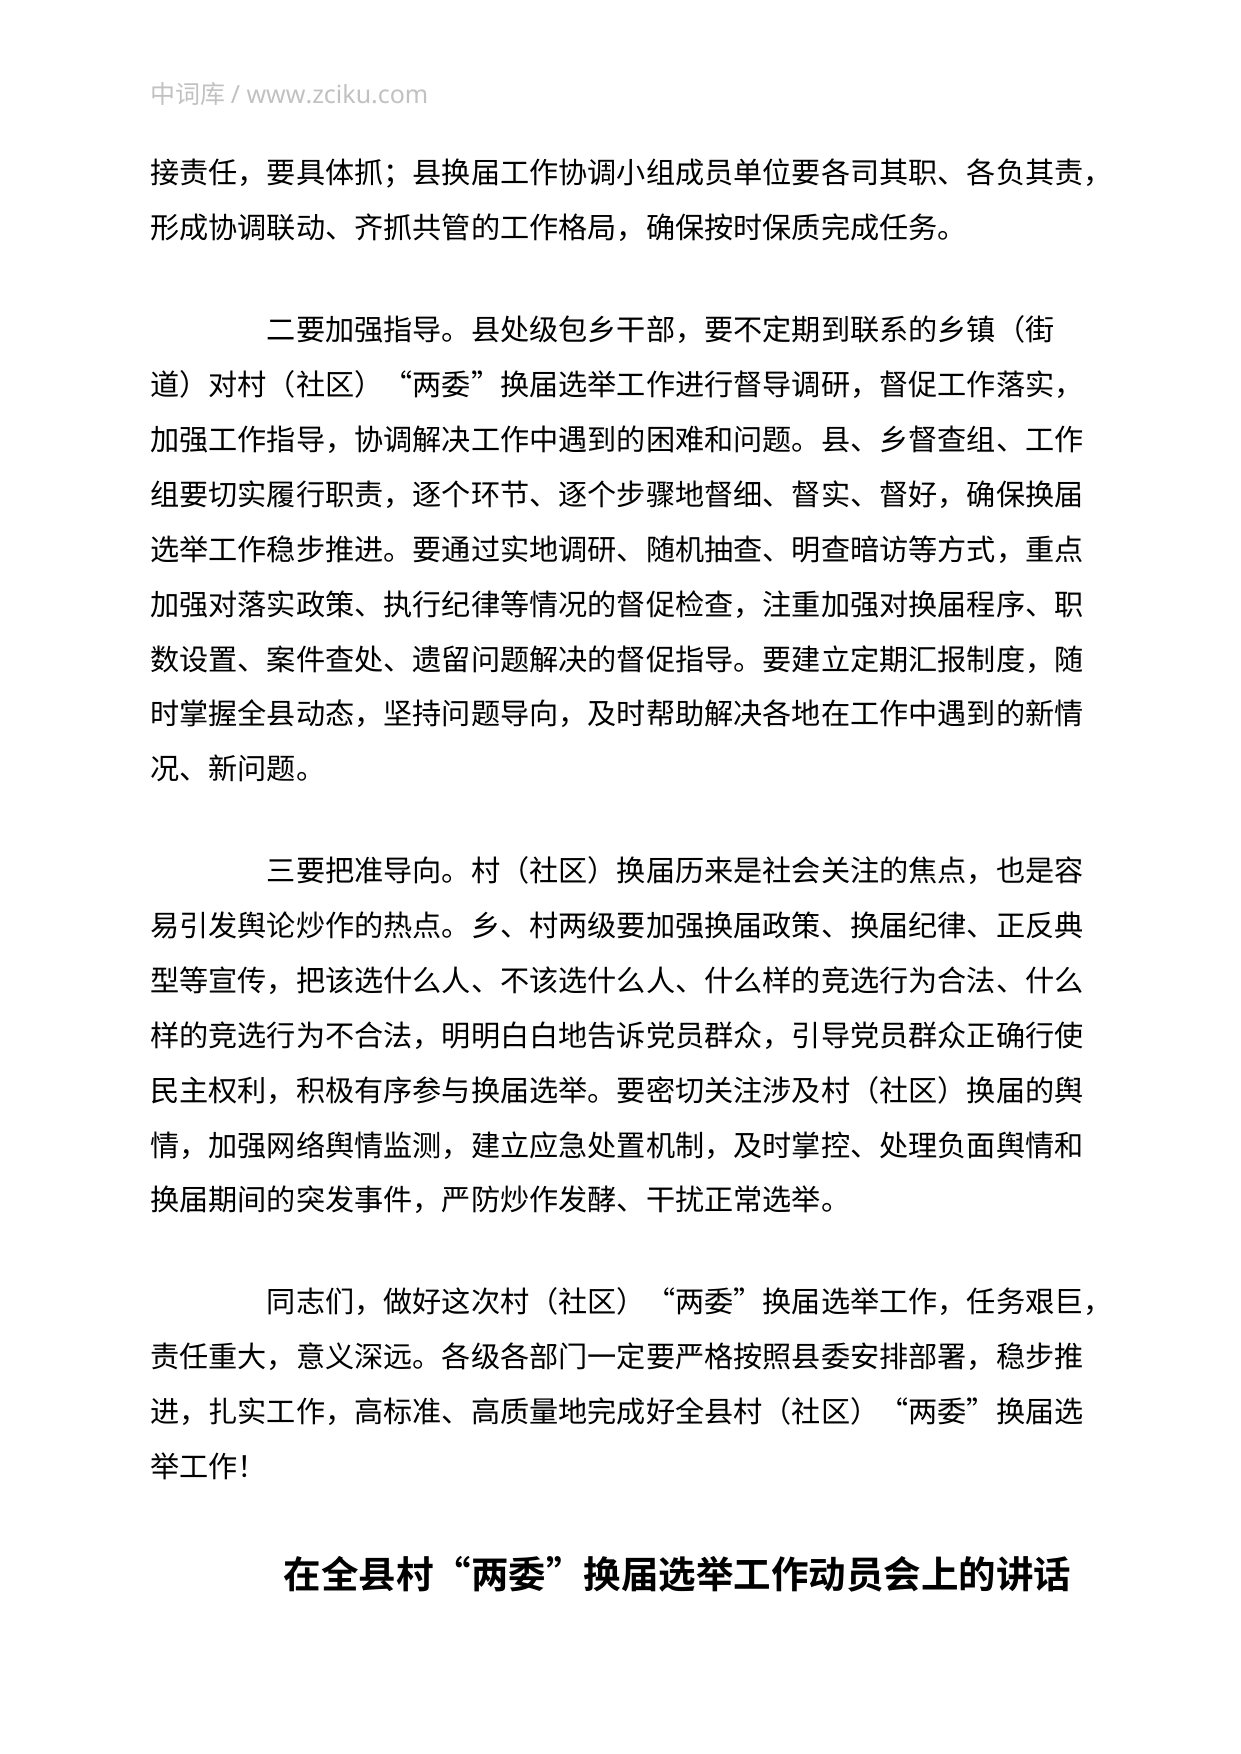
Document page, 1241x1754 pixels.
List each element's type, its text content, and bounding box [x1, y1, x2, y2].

text 同志们，做好这次村（社区）“两委”换届选举工作，任务艰巨，责任重大，意义深远。各级各部门一定要严格按照县委安排部署，稳步推进，扎实工作，高标准、高质量地完成好全县村（社区）“两委”换届选举工作！ [150, 1279, 1090, 1486]
text 三要把准导向。村（社区）换届历来是社会关注的焦点，也是容易引发舆论炒作的热点。乡、村两级要加强换届政策、换届纪律、正反典型等宣传，把该选什么人、不该选什么人、什么样的竞选行为合法、什么样的竞选行为不合法，明明白白地告诉党员群众，引导党员群众正确行使民主权利，积极有序参与换届选举。要密切关注涉及村（社区）换届的舆情，加强网络舆情监测，建立应急处置机制，及时掌控、处理负面舆情和换届期间的突发事件，严防炒作发酵、干扰正常选举。 [150, 848, 1090, 1219]
text 二要加强指导。县处级包乡干部，要不定期到联系的乡镇（街道）对村（社区）“两委”换届选举工作进行督导调研，督促工作落实，加强工作指导，协调解决工作中遇到的困难和问题。县、乡督查组、工作组要切实履行职责，逐个环节、逐个步骤地督细、督实、督好，确保换届选举工作稳步推进。要通过实地调研、随机抽查、明查暗访等方式，重点加强对落实政策、执行纪律等情况的督促检查，注重加强对换届程序、职数设置、案件查处、遗留问题解决的督促指导。要建立定期汇报制度，随时掌握全县动态，坚持问题导向，及时帮助解决各地在工作中遇到的新情况、新问题。 [150, 307, 1090, 788]
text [150, 1545, 1090, 1599]
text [150, 150, 1090, 247]
